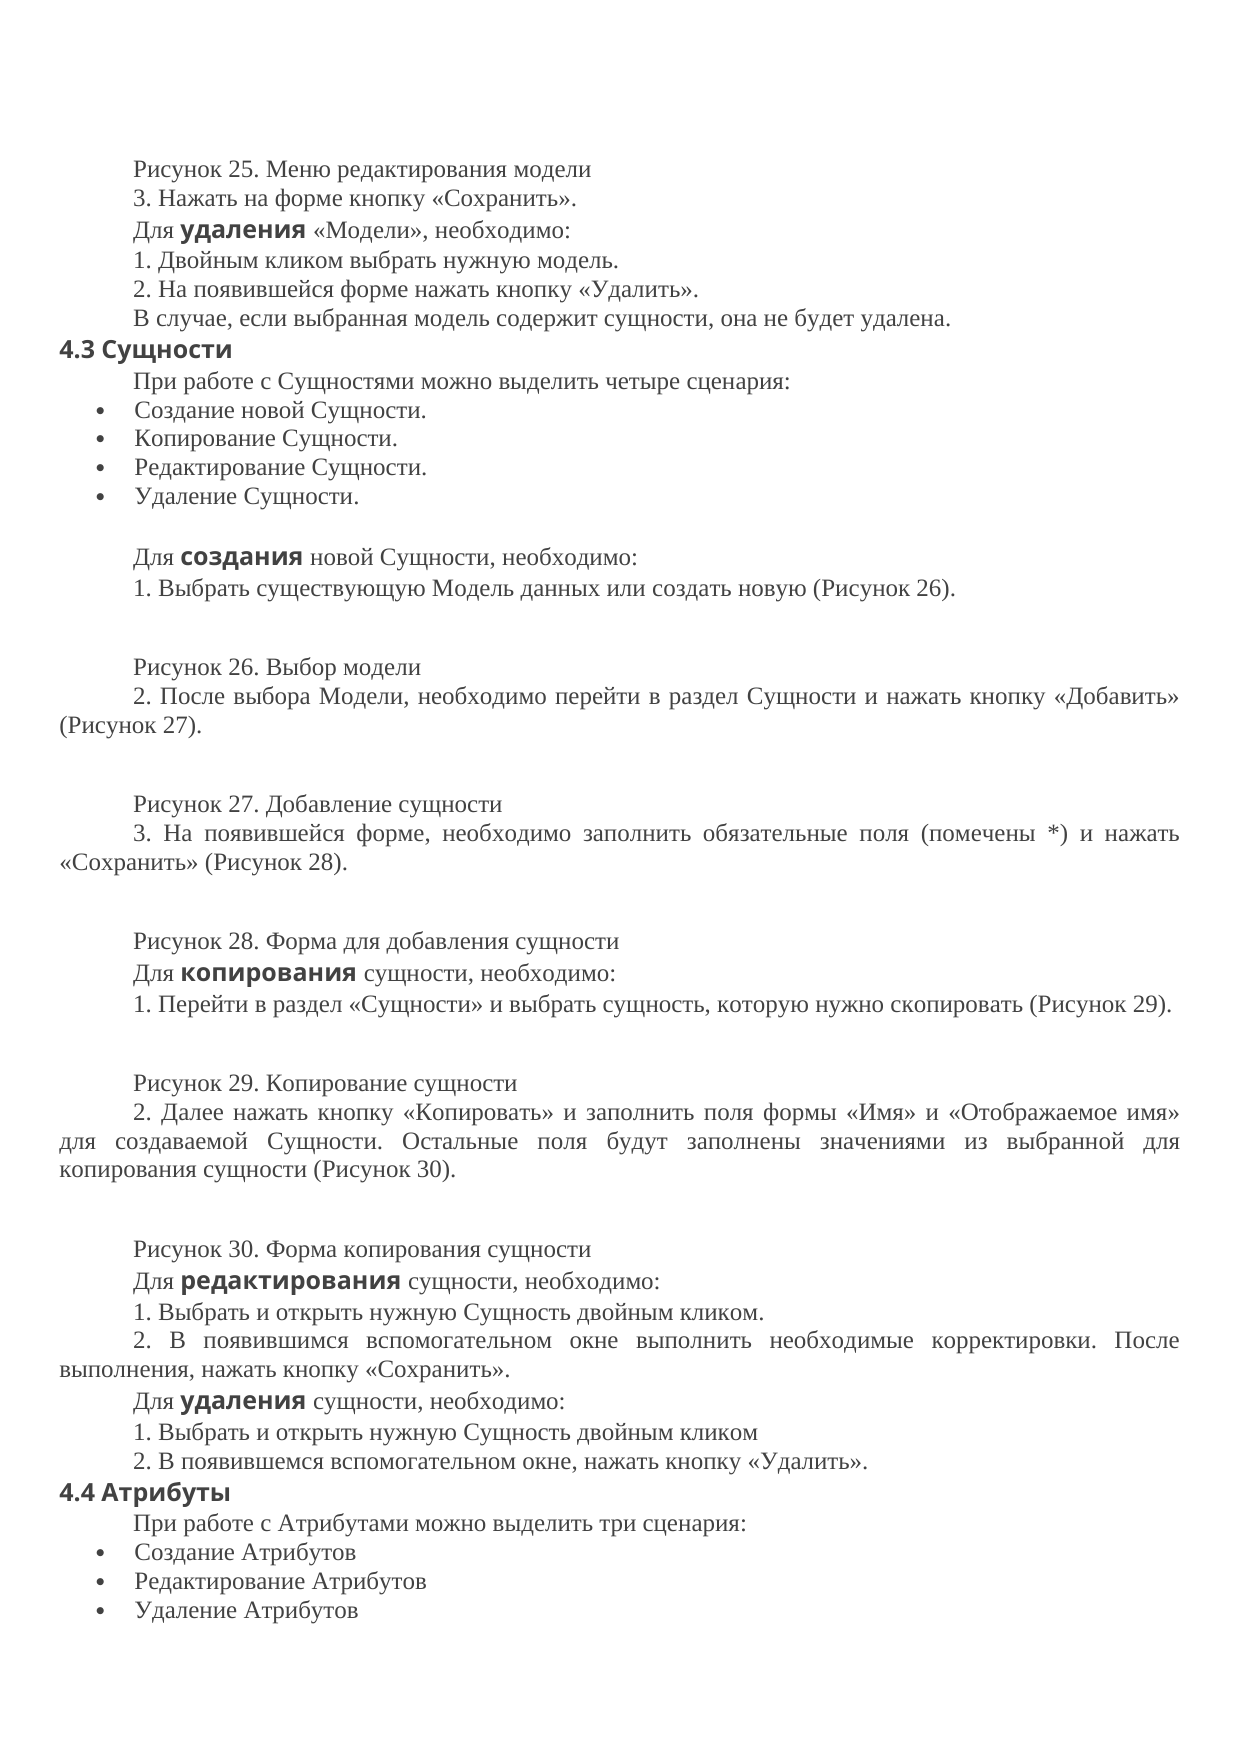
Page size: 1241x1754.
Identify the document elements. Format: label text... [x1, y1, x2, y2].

text Рисунок 29. Копирование сущности [59, 1068, 1181, 1097]
text 3. На появившейся форме, необходимо заполнить обязательные поля (помечены *) и нажать «Сохранить» (Рисунок 28). [59, 818, 1181, 875]
text При работе с Сущностями можно выделить четыре сценария: [59, 366, 1181, 395]
list Редактирование Атрибутов [97, 1566, 1181, 1595]
list Создание Атрибутов [97, 1537, 1181, 1566]
text Рисунок 26. Выбор модели [59, 652, 1181, 681]
subtitle 4.3 Сущности [59, 332, 1181, 366]
text 2. Далее нажать кнопку «Копировать» и заполнить поля формы «Имя» и «Отображаемое имя» для создаваемой Сущности. Остальные поля будут заполнены значениями из выбранной для копирования сущности (Рисунок 30). [59, 1097, 1181, 1183]
text 1. Двойным кликом выбрать нужную модель. [59, 246, 1181, 274]
subtitle 4.4 Атрибуты [59, 1474, 1181, 1508]
text 2. После выбора Модели, необходимо перейти в раздел Сущности и нажать кнопку «Добавить» (Рисунок 27). [59, 681, 1181, 738]
text Для создания новой Сущности, необходимо: [59, 539, 1181, 573]
text Рисунок 25. Меню редактирования модели [59, 154, 1181, 183]
text 1. Выбрать и открыть нужную Сущность двойным кликом. [59, 1297, 1181, 1325]
text 2. На появившейся форме нажать кнопку «Удалить». [59, 274, 1181, 303]
text 1. Выбрать и открыть нужную Сущность двойным кликом [59, 1417, 1181, 1446]
list Удаление Атрибутов [97, 1595, 1181, 1623]
text Рисунок 27. Добавление сущности [59, 789, 1181, 818]
list Создание новой Сущности. [97, 395, 1181, 423]
text При работе с Атрибутами можно выделить три сценария: [59, 1508, 1181, 1537]
text 2. В появившимся вспомогательном окне выполнить необходимые корректировки. После выполнения, нажать кнопку «Сохранить». [59, 1325, 1181, 1383]
list Редактирование Сущности. [97, 452, 1181, 481]
text Для удаления «Модели», необходимо: [59, 212, 1181, 246]
list Удаление Сущности. [97, 481, 1181, 510]
text Для удаления сущности, необходимо: [59, 1383, 1181, 1417]
text Для копирования сущности, необходимо: [59, 955, 1181, 989]
text 2. В появившемся вспомогательном окне, нажать кнопку «Удалить». [59, 1446, 1181, 1474]
list Копирование Сущности. [97, 423, 1181, 452]
text 1. Перейти в раздел «Сущности» и выбрать сущность, которую нужно скопировать (Рисунок 29). [59, 989, 1181, 1018]
text 1. Выбрать существующую Модель данных или создать новую (Рисунок 26). [59, 573, 1181, 602]
text Рисунок 30. Форма копирования сущности [59, 1234, 1181, 1263]
text В случае, если выбранная модель содержит сущности, она не будет удалена. [59, 303, 1181, 332]
text Для редактирования сущности, необходимо: [59, 1263, 1181, 1297]
text 3. Нажать на форме кнопку «Сохранить». [59, 183, 1181, 212]
text Рисунок 28. Форма для добавления сущности [59, 926, 1181, 955]
